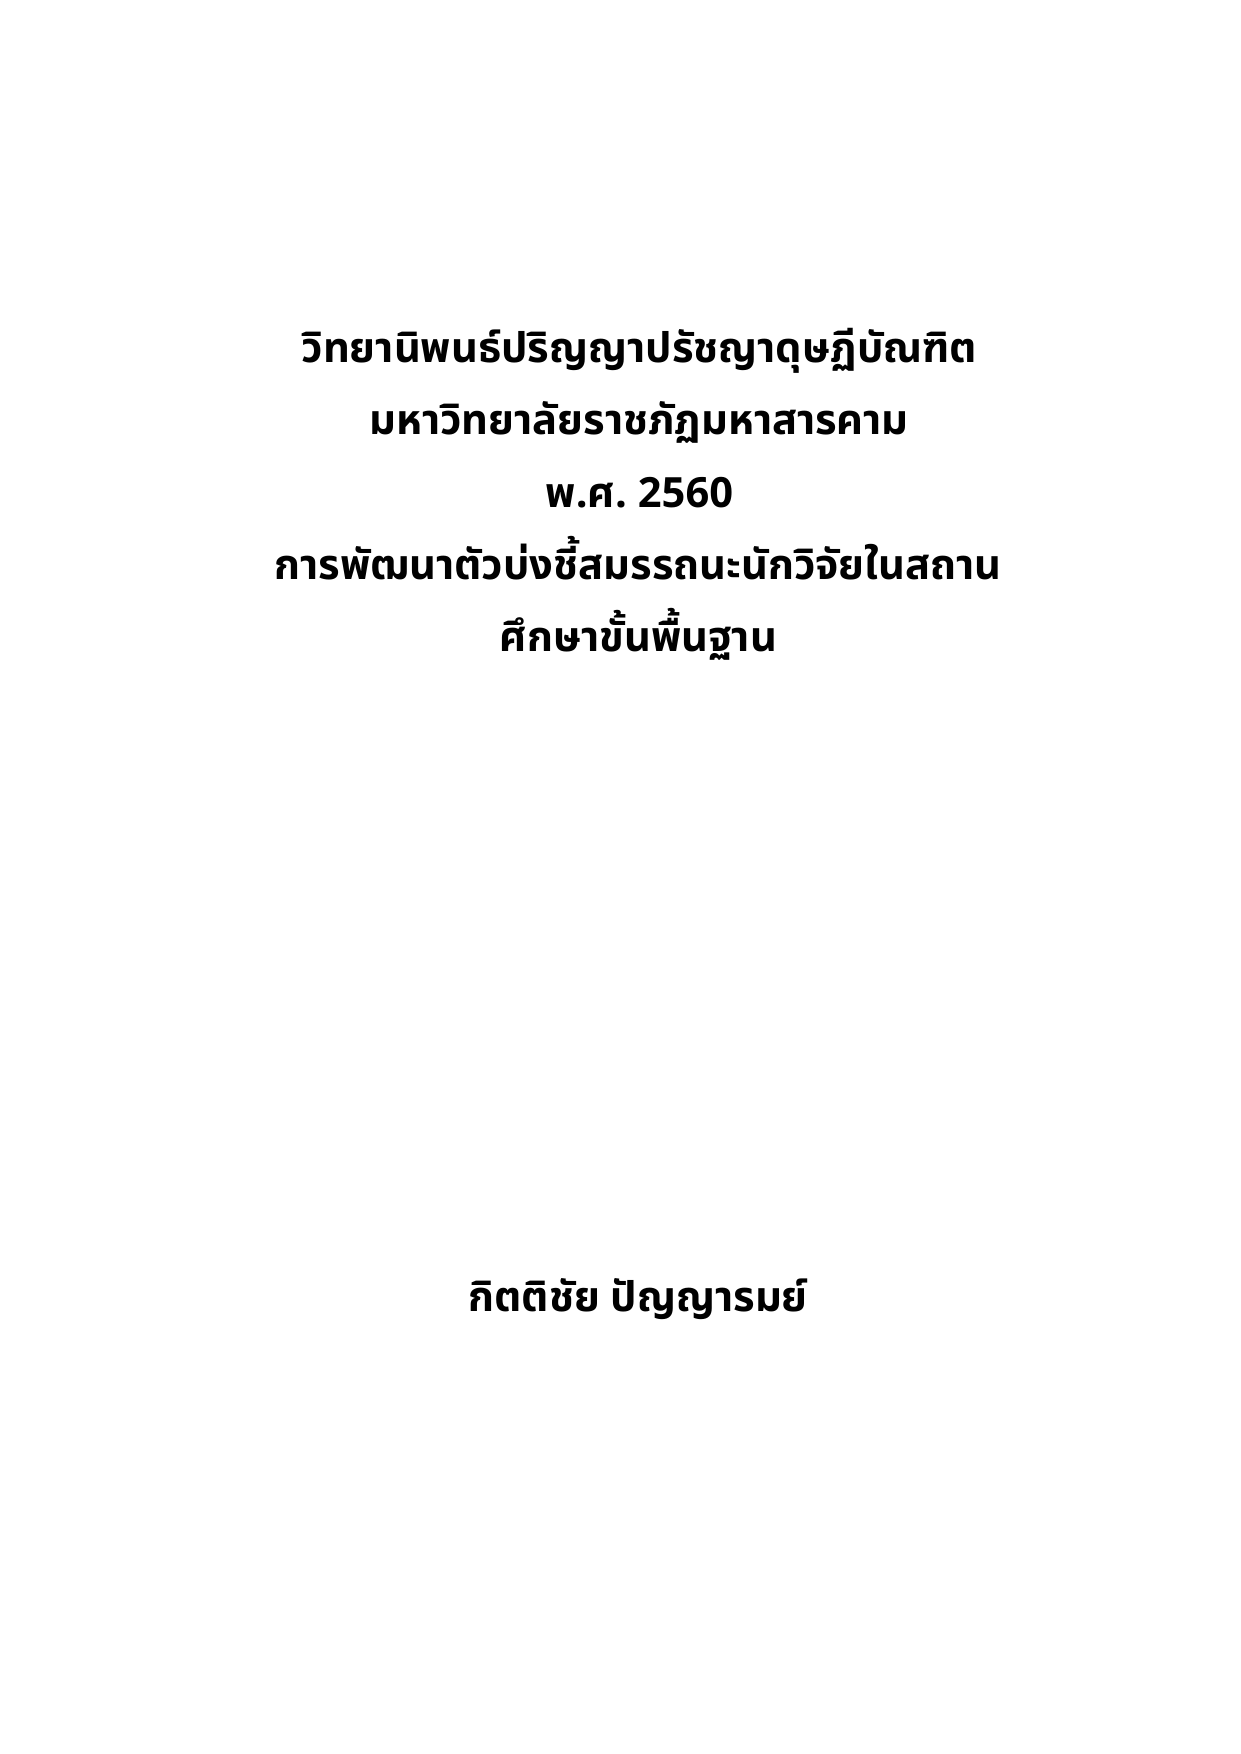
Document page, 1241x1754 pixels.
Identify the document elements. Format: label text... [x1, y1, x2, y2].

text มหาวิทยาลัยราชภัฏมหาสารคาม [226, 390, 1052, 453]
text กิตติชัย ปัญญารมย์ [226, 1267, 1050, 1330]
text การพัฒนาตัวบ่งชี้สมรรถนะนักวิจัยในสถานศึกษาขั้นพื้นฐาน [226, 535, 1050, 671]
text พ.ศ. 2560 [226, 462, 1052, 526]
text วิทยานิพนธ์ปริญญาปรัชญาดุษฏีบัณฑิต [226, 318, 1052, 381]
